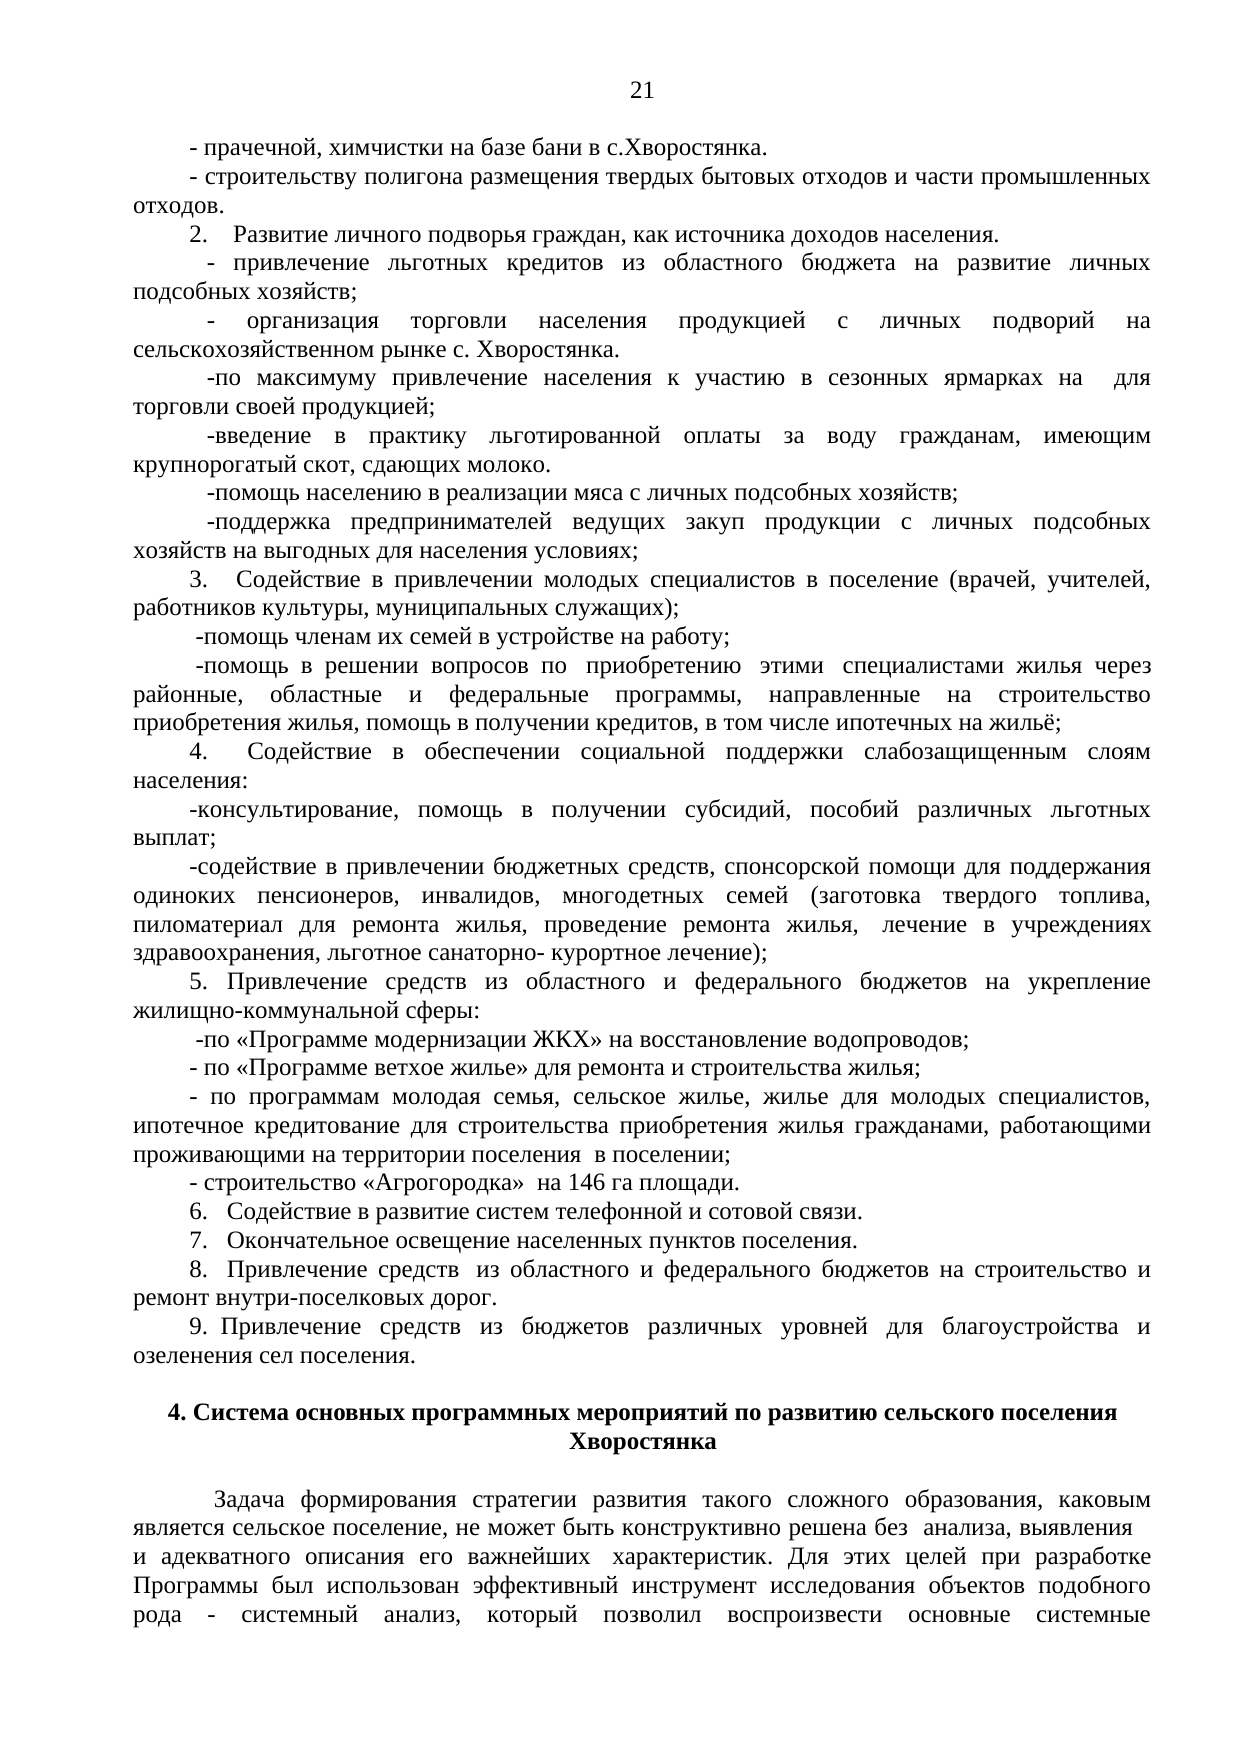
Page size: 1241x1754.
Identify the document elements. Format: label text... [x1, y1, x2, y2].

text 4. Содействие в обеспечении социальной поддержки слабозащищенным слоям населения: [133, 736, 1152, 794]
text -помощь членам их семей в устройстве на работу; [133, 621, 1152, 650]
text -помощь в решении вопросов по приобретению этими специалистами жилья через районные, областные и федеральные программы, направленные на строительство приобретения жилья, помощь в получении кредитов, в том числе ипотечных на жильё; [133, 650, 1152, 736]
text 5. Привлечение средств из областного и федерального бюджетов на укрепление жилищно-коммунальной сферы: [133, 966, 1152, 1024]
text -по «Программе модернизации ЖКХ» на восстановление водопроводов; [133, 1024, 1152, 1052]
text - прачечной, химчистки на базе бани в с.Хворостянка. [133, 132, 1152, 161]
text 2. Развитие личного подворья граждан, как источника доходов населения. [133, 219, 1152, 247]
text -поддержка предпринимателей ведущих закуп продукции с личных подсобных хозяйств на выгодных для населения условиях; [133, 506, 1152, 564]
text - строительство «Агрогородка» на площади. [133, 1167, 1152, 1196]
text 6. Содействие в развитие систем телефонной и сотовой связи. [133, 1196, 1152, 1225]
text 8. Привлечение средств из областного и федерального бюджетов на строительство и ремонт внутри-поселковых дорог. [133, 1254, 1152, 1311]
text 9. Привлечение средств из бюджетов различных уровней для благоустройства и озеленения сел поселения. [133, 1311, 1152, 1369]
text 7. Окончательное освещение населенных пунктов поселения. [133, 1225, 1152, 1254]
text -по максимуму привлечение населения к участию в сезонных ярмарках на для торговли своей продукцией; [133, 362, 1152, 420]
text -содействие в привлечении бюджетных средств, спонсорской помощи для поддержания одиноких пенсионеров, инвалидов, многодетных семей (заготовка твердого топлива, пиломатериал для ремонта жилья, проведение ремонта жилья, лечение в учреждениях здравоохранения, льготное санаторно- курортное лечение); [133, 851, 1152, 966]
text - привлечение льготных кредитов из областного бюджета на развитие личных подсобных хозяйств; [133, 247, 1152, 305]
text -введение в практику льготированной оплаты за воду гражданам, имеющим крупнорогатый скот, сдающих молоко. [133, 420, 1152, 477]
subtitle 4. Система основных программных мероприятий по развитию сельского поселения Хворостянка [134, 1397, 1152, 1455]
text -помощь населению в реализации мяса с личных подсобных хозяйств; [133, 477, 1152, 506]
text - по программам молодая семья, сельское жилье, жилье для молодых специалистов, ипотечное кредитование для строительства приобретения жилья гражданами, работающими проживающими на территории поселения в поселении; [133, 1081, 1152, 1167]
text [133, 1484, 1152, 1627]
text - организация торговли населения продукцией с личных подворий на сельскохозяйственном рынке с. Хворостянка. [133, 305, 1152, 362]
text -консультирование, помощь в получении субсидий, пособий различных льготных выплат; [133, 794, 1152, 851]
text 3. Содействие в привлечении молодых специалистов в поселение (врачей, учителей, работников культуры, муниципальных служащих); [133, 564, 1152, 621]
text - по «Программе ветхое жилье» для ремонта и строительства жилья; [133, 1052, 1152, 1081]
text - строительству полигона размещения твердых бытовых отходов и части промышленных отходов. [133, 161, 1152, 219]
